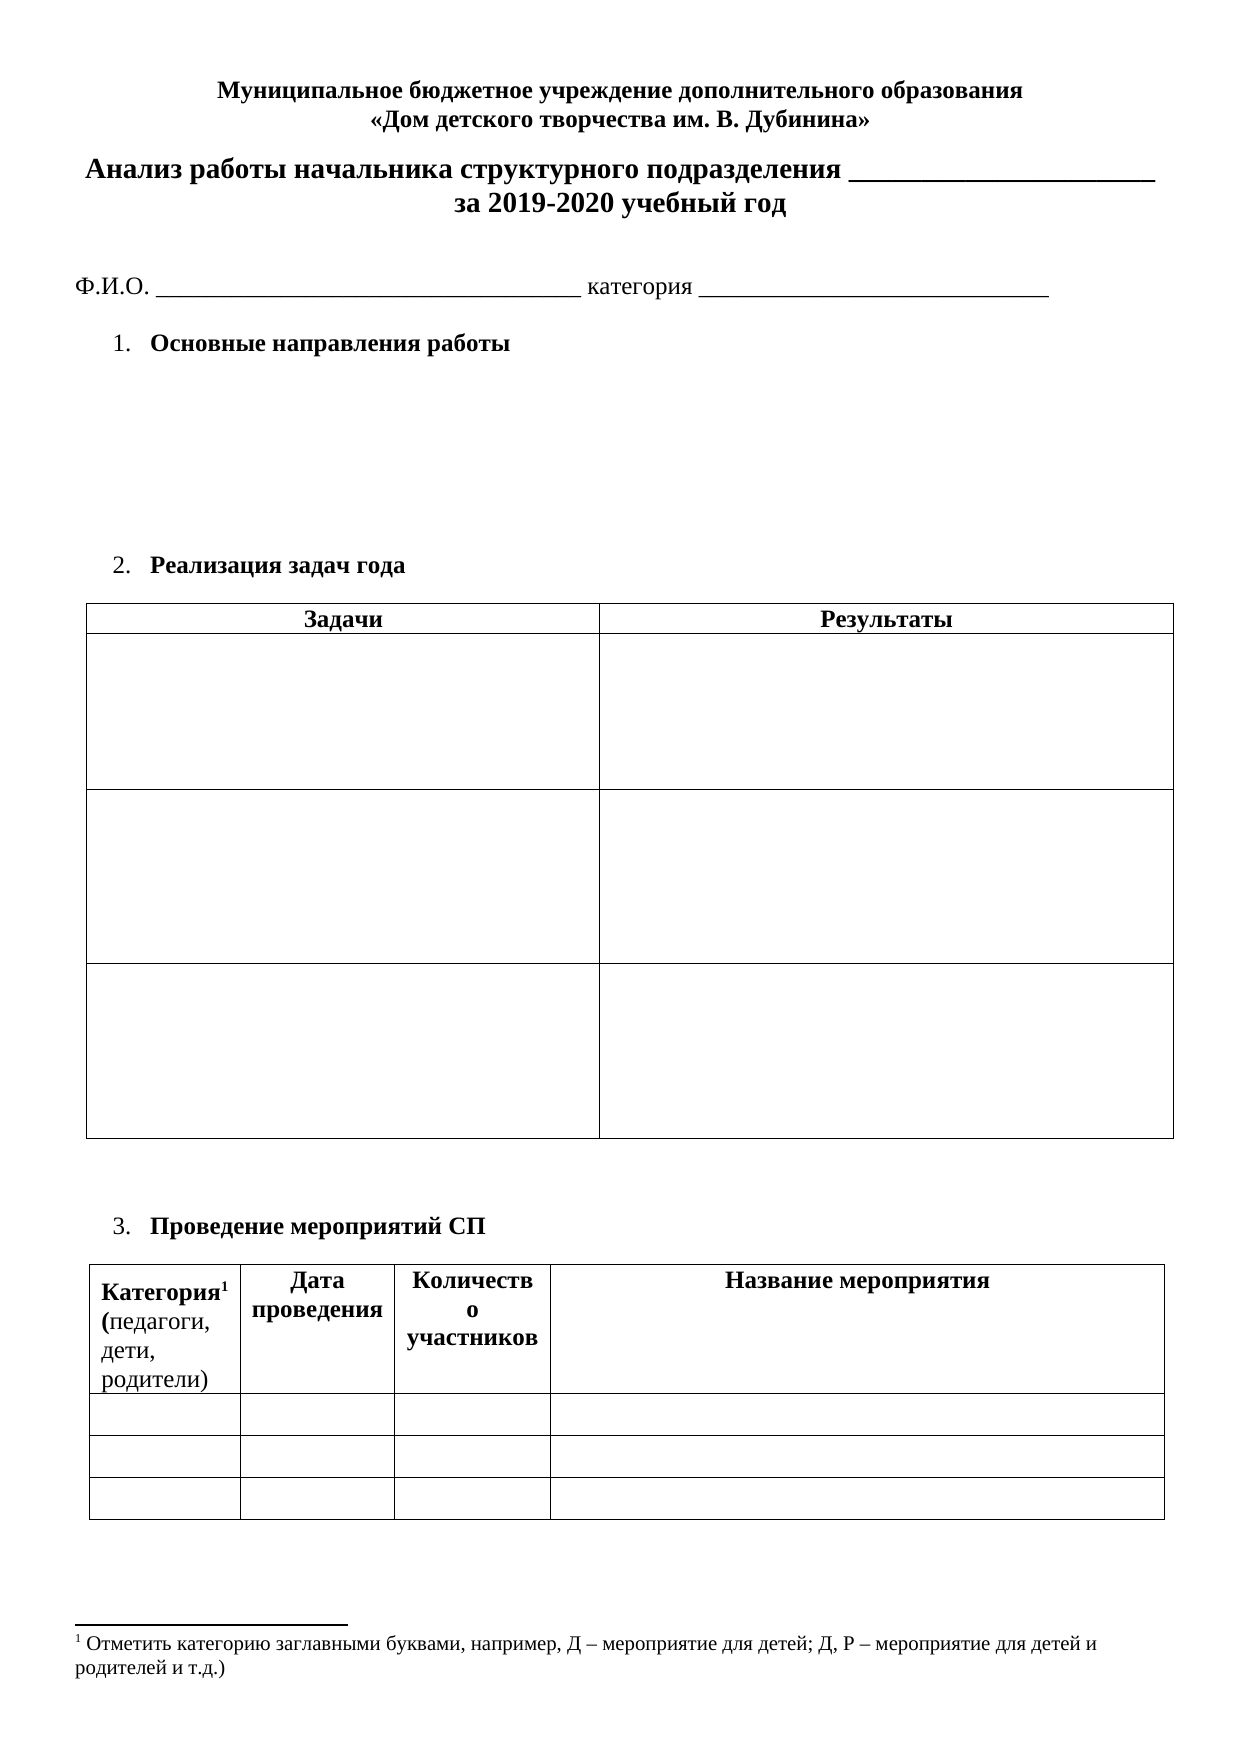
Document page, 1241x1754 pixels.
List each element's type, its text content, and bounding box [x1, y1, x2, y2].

table_cell [551, 1394, 1164, 1435]
table_cell [87, 634, 599, 789]
table_cell [395, 1436, 550, 1477]
table_header Дата проведения [241, 1265, 394, 1392]
table_cell [600, 964, 1173, 1138]
table_header Количество участников [395, 1265, 550, 1392]
table_header Задачи [87, 604, 599, 632]
list Основные направления работы [112, 328, 1165, 357]
table_cell [87, 964, 599, 1138]
table_cell [241, 1436, 394, 1477]
table_cell [87, 790, 599, 963]
table_cell [395, 1478, 550, 1519]
table_cell [551, 1436, 1164, 1477]
table_cell [90, 1394, 240, 1435]
table_cell [241, 1394, 394, 1435]
subtitle Реализация задач года [112, 550, 1165, 578]
table_cell [241, 1478, 394, 1519]
table_cell [600, 634, 1173, 789]
table_cell [90, 1436, 240, 1477]
subtitle Ф.И.О. __________________________________ категория ____________________________ [75, 271, 1165, 300]
table_header Результаты [600, 604, 1173, 632]
subtitle Анализ работы начальника структурного подразделения _____________________ за 2019-2020 учебный год [75, 152, 1165, 219]
table_header Название мероприятия [551, 1265, 1164, 1392]
subtitle Муниципальное бюджетное учреждение дополнительного образования [75, 75, 1165, 104]
subtitle Проведение мероприятий СП [112, 1211, 1165, 1240]
subtitle «Дом детского творчества им. В. Дубинина» [75, 104, 1165, 132]
table_cell [90, 1478, 240, 1519]
table_cell [551, 1478, 1164, 1519]
table_cell [600, 790, 1173, 963]
table_cell [395, 1394, 550, 1435]
table_header Категория (педагоги, дети, родители) [90, 1265, 240, 1392]
